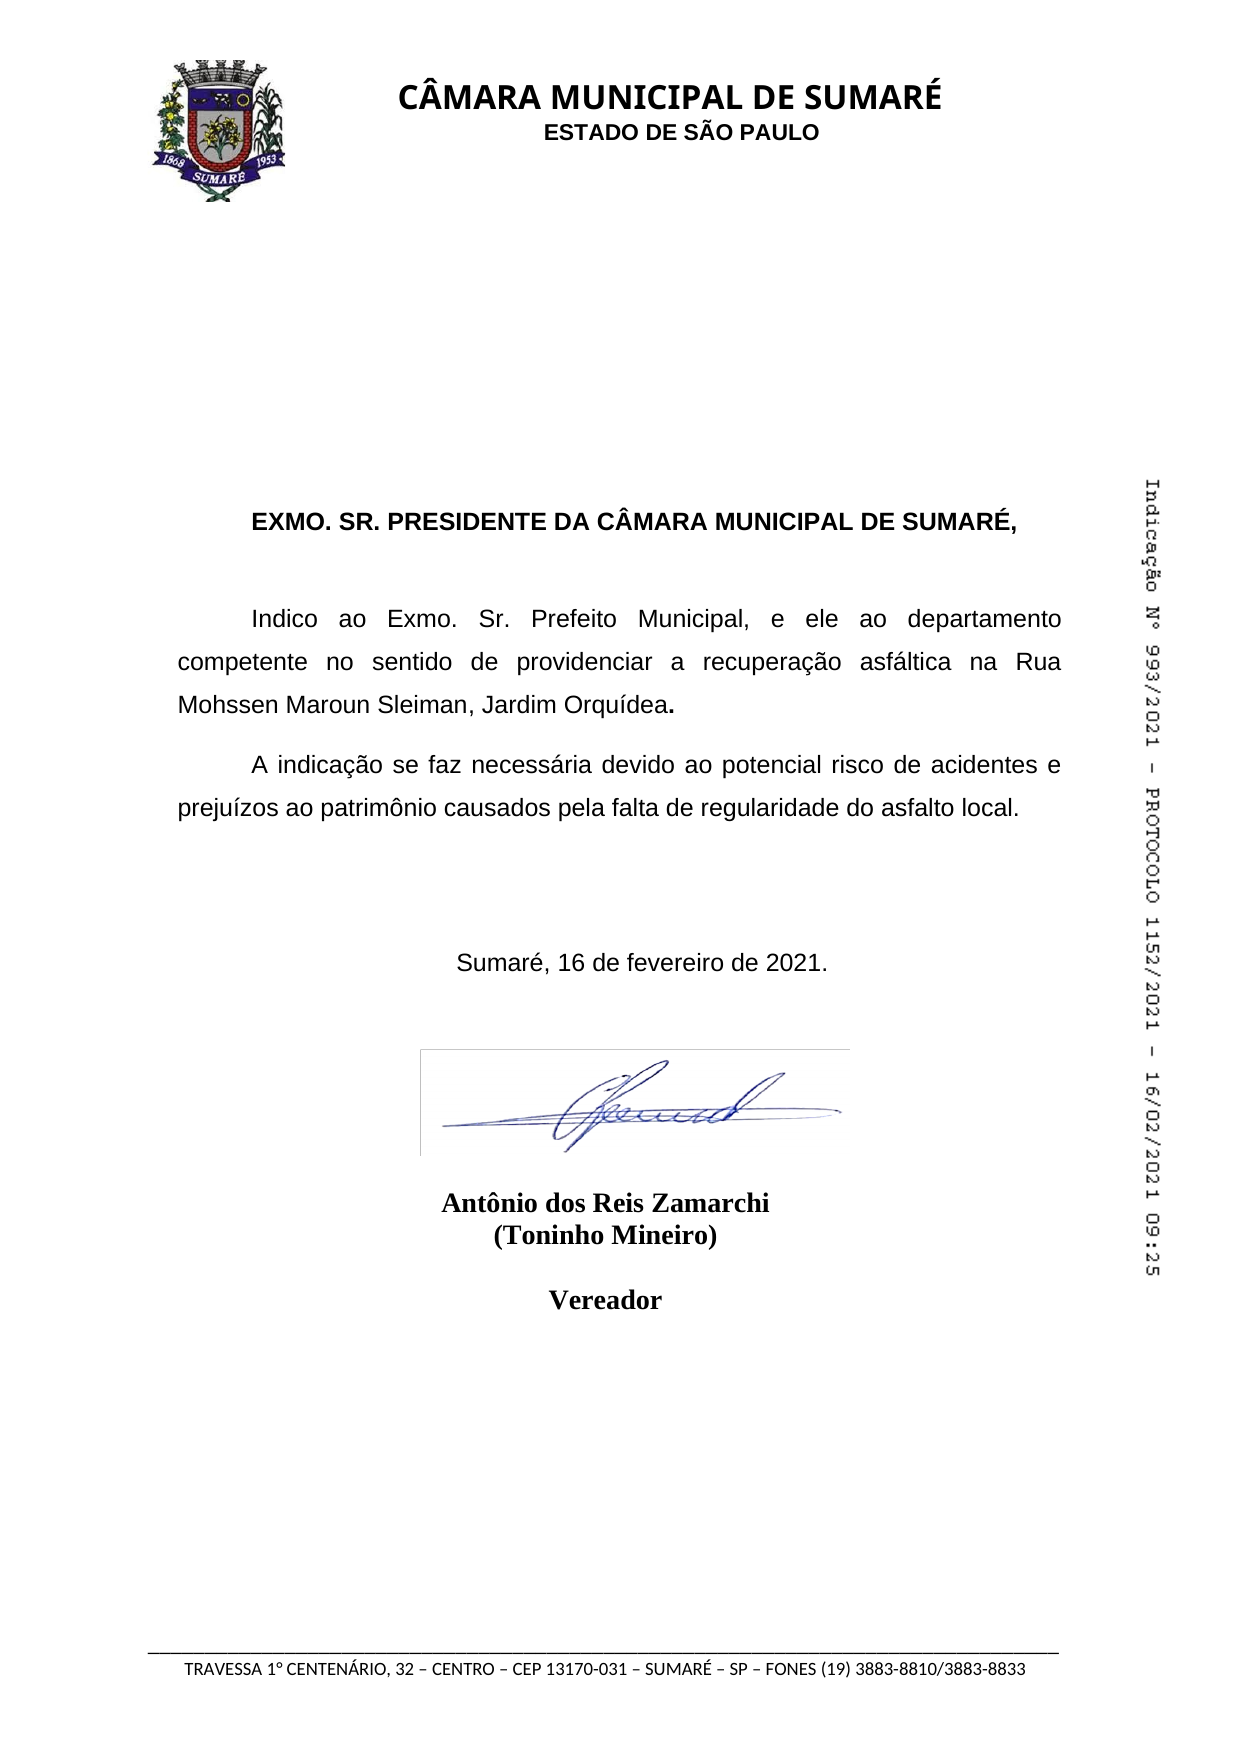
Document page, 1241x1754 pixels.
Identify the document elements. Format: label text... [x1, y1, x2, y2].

text A indicação se faz necessária devido ao potencial risco de acidentes e prejuízos ao patrimônio causados pela falta de regularidade do asfalto local. [177, 750, 1063, 822]
picture [406, 1043, 864, 1167]
text Indico ao Exmo. Sr. Prefeito Municipal, e ele ao departamento competente no sentido de providenciar a recuperação asfáltica na Rua Mohssen Maroun Sleiman, Jardim Orquídea. [177, 604, 1063, 719]
text Antônio dos Reis Zamarchi [148, 1186, 1063, 1218]
picture [1120, 474, 1183, 1280]
picture [147, 60, 286, 202]
text Vereador [148, 1283, 1063, 1316]
text (Toninho Mineiro) [148, 1218, 1063, 1251]
text Sumaré, 16 de fevereiro de 2021. [148, 948, 1063, 977]
text EXMO. SR. PRESIDENTE DA CÂMARA MUNICIPAL DE SUMARÉ, [177, 507, 1063, 535]
